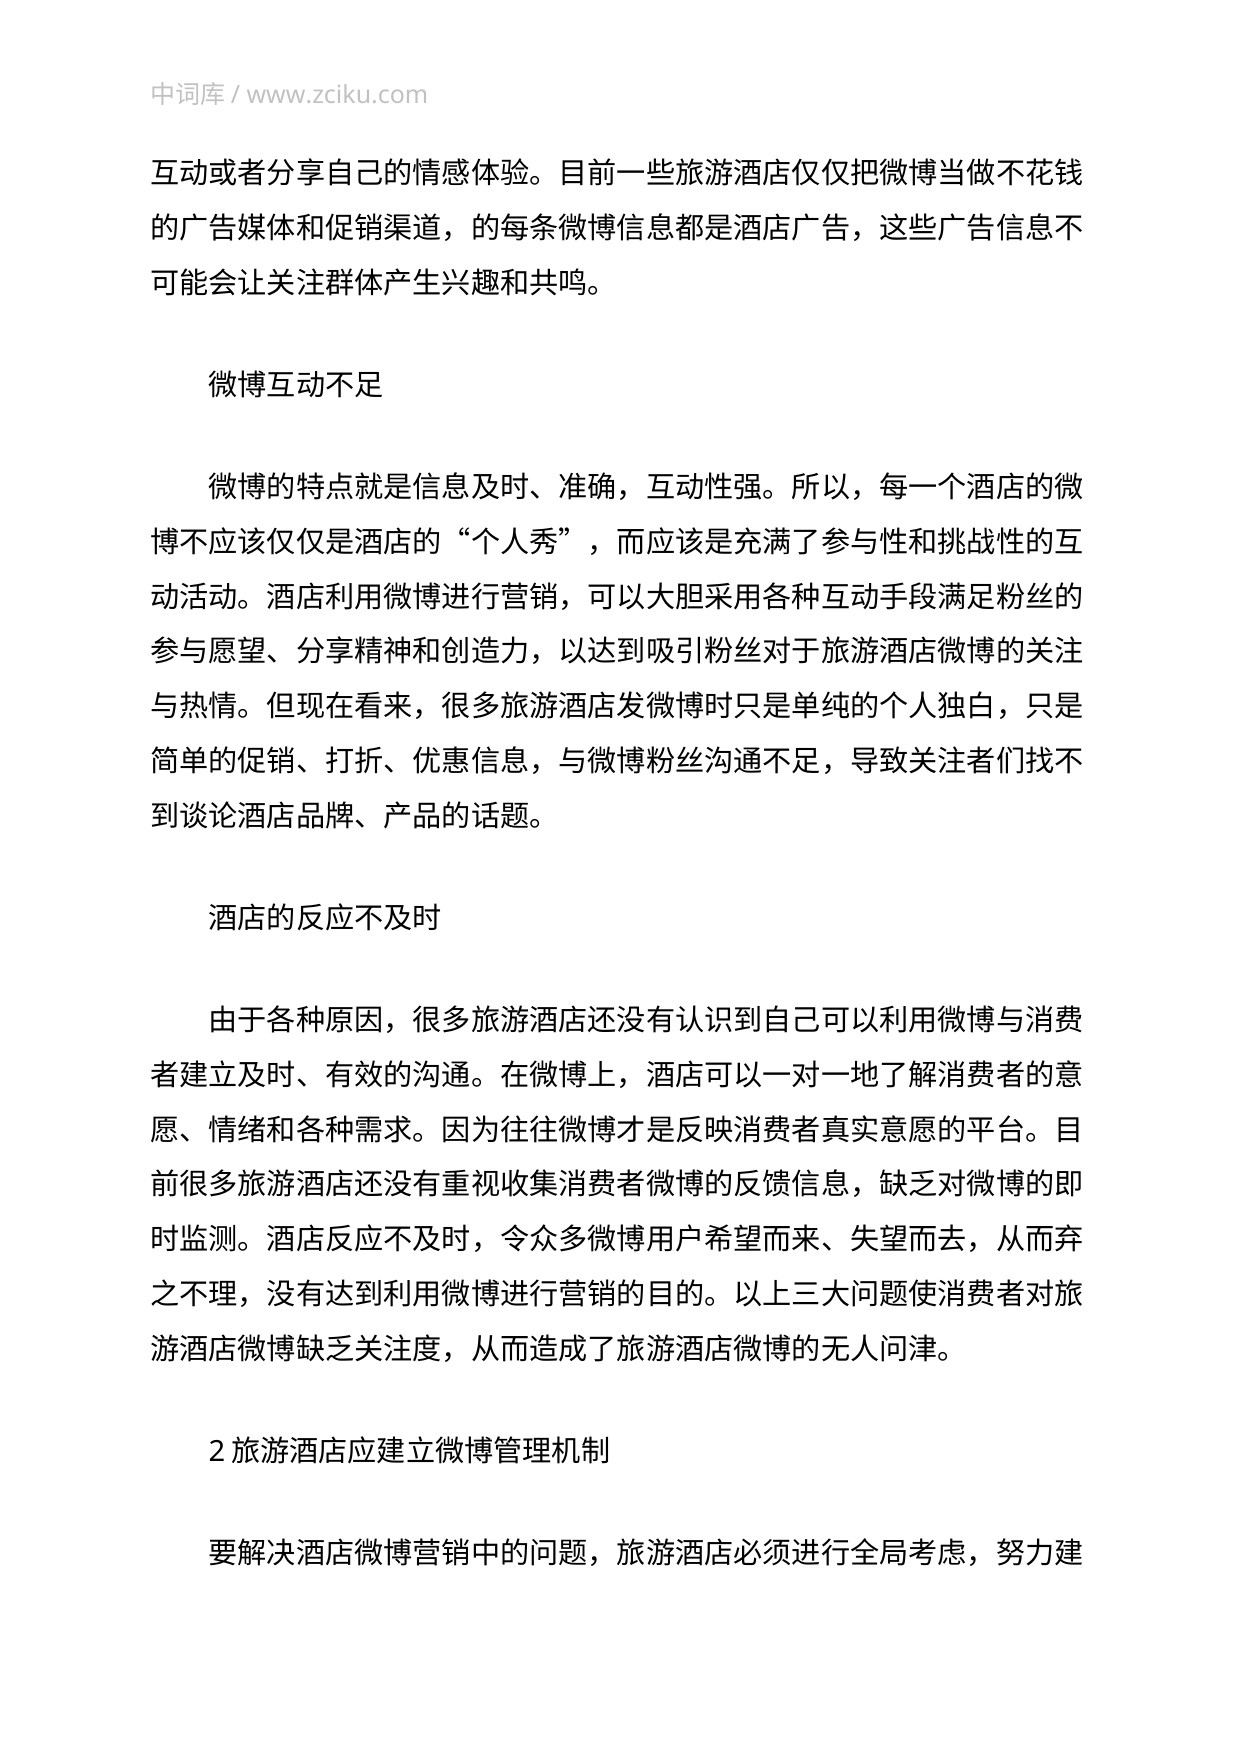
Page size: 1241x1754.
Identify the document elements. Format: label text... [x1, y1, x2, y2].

text 2旅游酒店应建立微博管理机制 [150, 1427, 1090, 1470]
text 微博互动不足 [150, 362, 1090, 404]
text 酒店的反应不及时 [150, 894, 1090, 937]
text 微博的特点就是信息及时、准确，互动性强。所以，每一个酒店的微博不应该仅仅是酒店的“个人秀”，而应该是充满了参与性和挑战性的互动活动。酒店利用微博进行营销，可以大胆采用各种互动手段满足粉丝的参与愿望、分享精神和创造力，以达到吸引粉丝对于旅游酒店微博的关注与热情。但现在看来，很多旅游酒店发微博时只是单纯的个人独白，只是简单的促销、打折、优惠信息，与微博粉丝沟通不足，导致关注者们找不到谈论酒店品牌、产品的话题。 [150, 463, 1090, 835]
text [150, 150, 1090, 302]
text 由于各种原因，很多旅游酒店还没有认识到自己可以利用微博与消费者建立及时、有效的沟通。在微博上，酒店可以一对一地了解消费者的意愿、情绪和各种需求。因为往往微博才是反映消费者真实意愿的平台。目前很多旅游酒店还没有重视收集消费者微博的反馈信息，缺乏对微博的即时监测。酒店反应不及时，令众多微博用户希望而来、失望而去，从而弃之不理，没有达到利用微博进行营销的目的。以上三大问题使消费者对旅游酒店微博缺乏关注度，从而造成了旅游酒店微博的无人问津。 [150, 996, 1090, 1368]
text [150, 1529, 1090, 1572]
